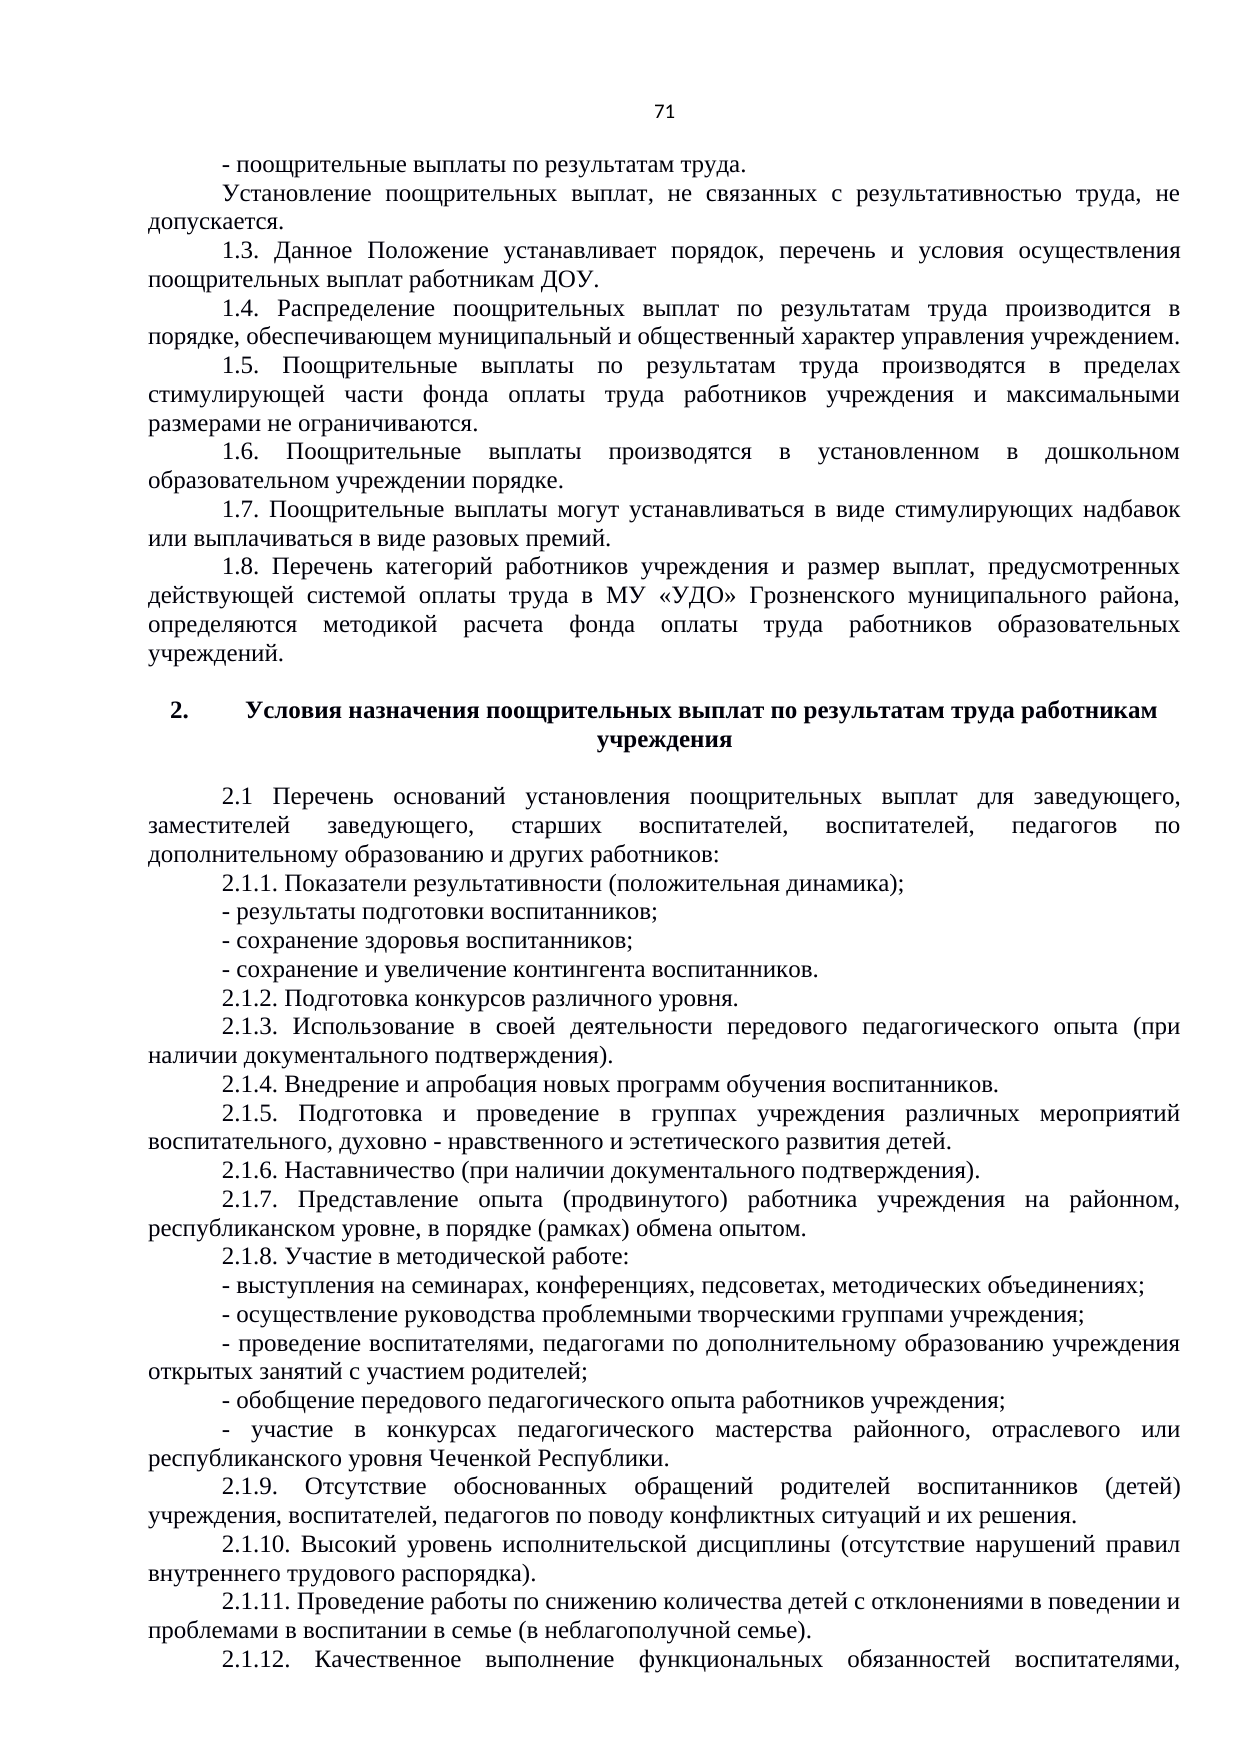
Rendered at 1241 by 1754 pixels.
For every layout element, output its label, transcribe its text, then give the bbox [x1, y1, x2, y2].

text 2.1.9. Отсутствие обоснованных обращений родителей воспитанников (детей) учреждения, воспитателей, педагогов по поводу конфликтных ситуаций и их решения. [148, 1471, 1181, 1529]
text - сохранение и увеличение контингента воспитанников. [148, 954, 1181, 983]
text 2.1.6. Наставничество (при наличии документального подтверждения). [148, 1155, 1181, 1184]
text 1.6. Поощрительные выплаты производятся в установленном в дошкольном образовательном учреждении порядке. [148, 436, 1181, 494]
text Установление поощрительных выплат, не связанных с результативностью труда, не допускается. [148, 178, 1181, 235]
text 2.1.2. Подготовка конкурсов различного уровня. [148, 983, 1181, 1011]
text 1.5. Поощрительные выплаты по результатам труда производятся в пределах стимулирующей части фонда оплаты труда работников учреждения и максимальными размерами не ограничиваются. [148, 350, 1181, 436]
text 2.1 Перечень оснований установления поощрительных выплат для заведующего, заместителей заведующего, старших воспитателей, воспитателей, педагогов по дополнительному образованию и других работников: [148, 781, 1181, 868]
text - сохранение здоровья воспитанников; [148, 925, 1181, 954]
text - выступления на семинарах, конференциях, педсоветах, методических объединениях; [148, 1270, 1181, 1299]
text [148, 1644, 1181, 1673]
text 2.1.10. Высокий уровень исполнительской дисциплины (отсутствие нарушений правил внутреннего трудового распорядка). [148, 1529, 1181, 1586]
text 1.8. Перечень категорий работников учреждения и размер выплат, предусмотренных действующей системой оплаты труда в МУ «УДО» Грозненского муниципального района, определяются методикой расчета фонда оплаты труда работников образовательных учреждений. [148, 551, 1181, 666]
text 2.1.3. Использование в своей деятельности передового педагогического опыта (при наличии документального подтверждения). [148, 1011, 1181, 1069]
text - участие в конкурсах педагогического мастерства районного, отраслевого или республиканского уровня Чеченкой Республики. [148, 1414, 1181, 1471]
text 2.1.7. Представление опыта (продвинутого) работника учреждения на районном, республиканском уровне, в порядке (рамках) обмена опытом. [148, 1184, 1181, 1241]
text - осуществление руководства проблемными творческими группами учреждения; [148, 1299, 1181, 1328]
text 1.3. Данное Положение устанавливает порядок, перечень и условия осуществления поощрительных выплат работникам ДОУ. [148, 235, 1181, 293]
text 2.1.5. Подготовка и проведение в группах учреждения различных мероприятий воспитательного, духовно - нравственного и эстетического развития детей. [148, 1098, 1181, 1155]
text 2.1.4. Внедрение и апробация новых программ обучения воспитанников. [148, 1069, 1181, 1098]
text 1.7. Поощрительные выплаты могут устанавливаться в виде стимулирующих надбавок или выплачиваться в виде разовых премий. [148, 494, 1181, 551]
text 1.4. Распределение поощрительных выплат по результатам труда производится в порядке, обеспечивающем муниципальный и общественный характер управления учреждением. [148, 293, 1181, 350]
text - поощрительные выплаты по результатам труда. [148, 149, 1181, 178]
text - проведение воспитателями, педагогами по дополнительному образованию учреждения открытых занятий с участием родителей; [148, 1328, 1181, 1385]
text 2.1.1. Показатели результативности (положительная динамика); [148, 868, 1181, 896]
text - результаты подготовки воспитанников; [148, 896, 1181, 925]
list Условия назначения поощрительных выплат по результатам труда работникам учреждения [147, 695, 1181, 753]
text - обобщение передового педагогического опыта работников учреждения; [148, 1385, 1181, 1414]
text 2.1.11. Проведение работы по снижению количества детей с отклонениями в поведении и проблемами в воспитании в семье (в неблагополучной семье). [148, 1586, 1181, 1644]
text 2.1.8. Участие в методической работе: [148, 1241, 1181, 1270]
